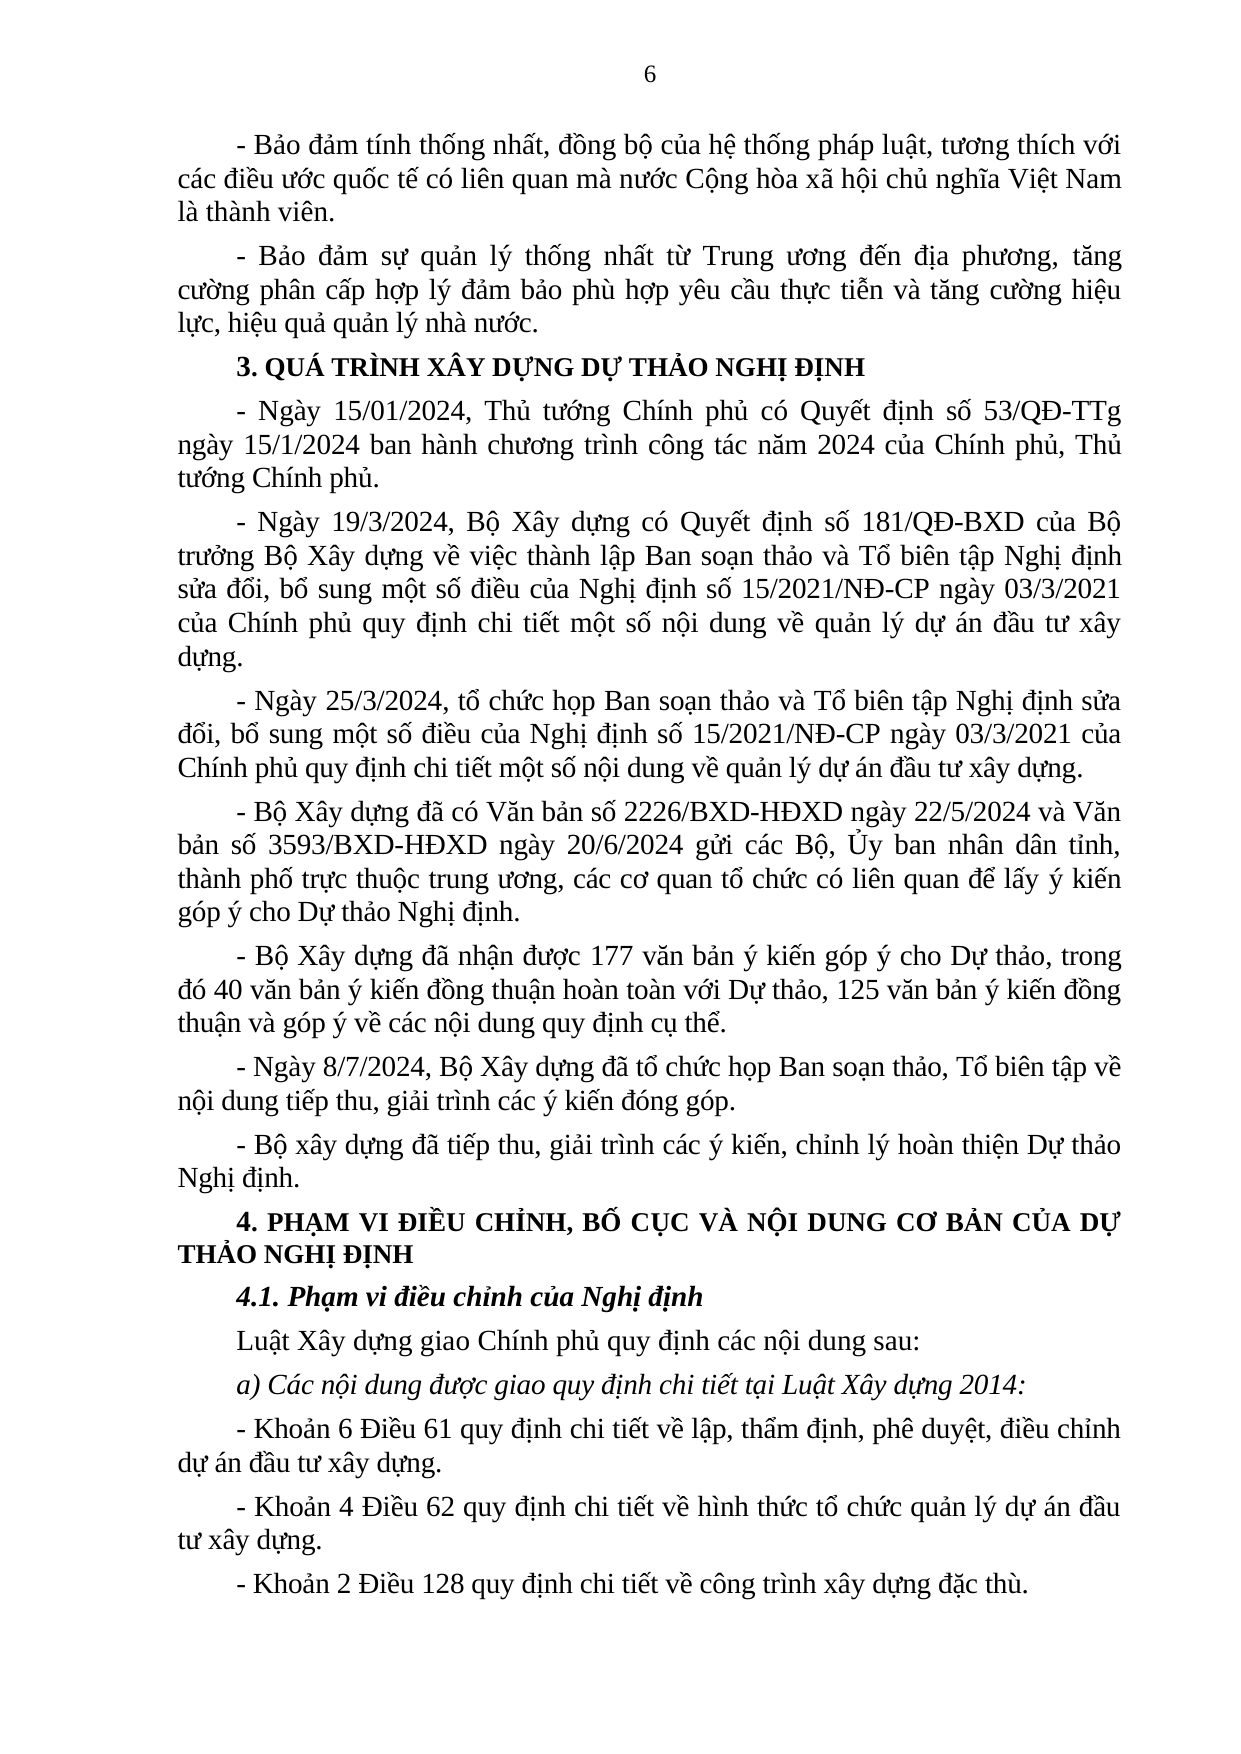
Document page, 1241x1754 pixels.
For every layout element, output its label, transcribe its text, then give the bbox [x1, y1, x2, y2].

text - Khoản 4 Điều 62 quy định chi tiết về hình thức tổ chức quản lý dự án đầu tư xây dựng. [177, 1489, 1122, 1556]
text - Ngày 19/3/2024, Bộ Xây dựng có Quyết định số 181/QĐ-BXD của Bộ trưởng Bộ Xây dựng về việc thành lập Ban soạn thảo và Tổ biên tập Nghị định sửa đổi, bổ sung một số điều của Nghị định số 15/2021/NĐ-CP ngày 03/3/2021 của Chính phủ quy định chi tiết một số nội dung về quản lý dự án đầu tư xây dựng. [177, 504, 1122, 672]
text 4.1. Phạm vi điều chỉnh của Nghị định [177, 1279, 1122, 1313]
text - Khoản 6 Điều 61 quy định chi tiết về lập, thẩm định, phê duyệt, điều chỉnh dự án đầu tư xây dựng. [177, 1411, 1122, 1478]
text - Bộ Xây dựng đã nhận được 177 văn bản ý kiến góp ý cho Dự thảo, trong đó 40 văn bản ý kiến đồng thuận hoàn toàn với Dự thảo, 125 văn bản ý kiến đồng thuận và góp ý về các nội dung quy định cụ thể. [177, 938, 1122, 1039]
text - Ngày 15/01/2024, Thủ tướng Chính phủ có Quyết định số 53/QĐ-TTg ngày 15/1/2024 ban hành chương trình công tác năm 2024 của Chính phủ, Thủ tướng Chính phủ. [177, 393, 1122, 494]
text a) Các nội dung được giao quy định chi tiết tại Luật Xây dựng 2014: [177, 1367, 1122, 1401]
text - Bảo đảm tính thống nhất, đồng bộ của hệ thống pháp luật, tương thích với các điều ước quốc tế có liên quan mà nước Cộng hòa xã hội chủ nghĩa Việt Nam là thành viên. [177, 127, 1122, 228]
text - Bảo đảm sự quản lý thống nhất từ Trung ương đến địa phương, tăng cường phân cấp hợp lý đảm bảo phù hợp yêu cầu thực tiễn và tăng cường hiệu lực, hiệu quả quản lý nhà nước. [177, 238, 1122, 339]
text - Bộ Xây dựng đã có Văn bản số 2226/BXD-HĐXD ngày 22/5/2024 và Văn bản số 3593/BXD-HĐXD ngày 20/6/2024 gửi các Bộ, Ủy ban nhân dân tỉnh, thành phố trực thuộc trung ương, các cơ quan tổ chức có liên quan để lấy ý kiến góp ý cho Dự thảo Nghị định. [177, 794, 1122, 928]
text - Ngày 25/3/2024, tổ chức họp Ban soạn thảo và Tổ biên tập Nghị định sửa đổi, bổ sung một số điều của Nghị định số 15/2021/NĐ-CP ngày 03/3/2021 của Chính phủ quy định chi tiết một số nội dung về quản lý dự án đầu tư xây dựng. [177, 683, 1122, 783]
text Luật Xây dựng giao Chính phủ quy định các nội dung sau: [177, 1323, 1122, 1357]
text - Bộ xây dựng đã tiếp thu, giải trình các ý kiến, chỉnh lý hoàn thiện Dự thảo Nghị định. [177, 1127, 1122, 1194]
text - Khoản 2 Điều 128 quy định chi tiết về công trình xây dựng đặc thù. [177, 1566, 1122, 1600]
text 4. PHẠM VI ĐIỀU CHỈNH, BỐ CỤC VÀ NỘI DUNG CƠ BẢN CỦA DỰ THẢO NGHỊ ĐỊNH [177, 1204, 1122, 1269]
text - Ngày 8/7/2024, Bộ Xây dựng đã tổ chức họp Ban soạn thảo, Tổ biên tập về nội dung tiếp thu, giải trình các ý kiến đóng góp. [177, 1049, 1122, 1116]
text 3. QUÁ TRÌNH XÂY DỰNG DỰ THẢO NGHỊ ĐỊNH [177, 349, 1122, 383]
